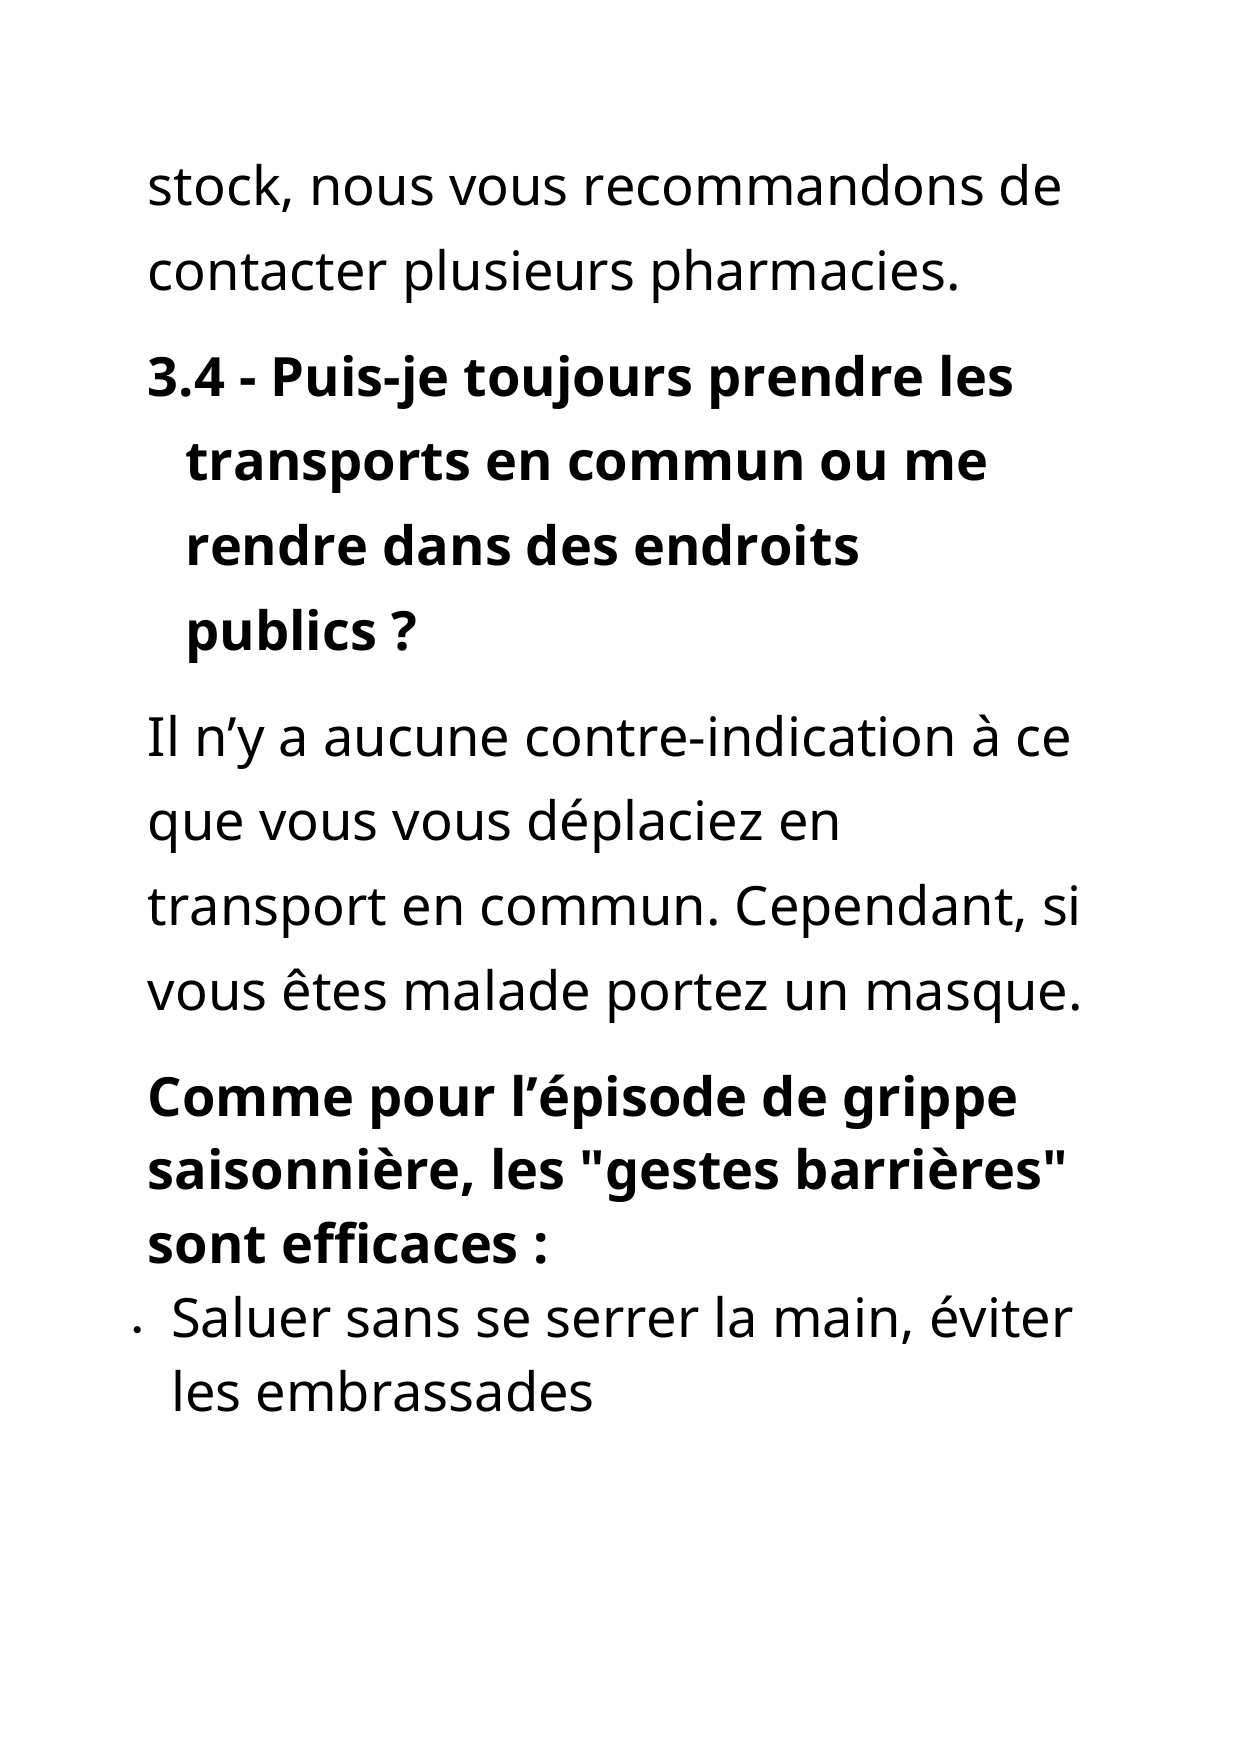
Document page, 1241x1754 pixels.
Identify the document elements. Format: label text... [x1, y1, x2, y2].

text Comme pour l’épisode de grippe saisonnière, les "gestes barrières" sont efficaces : [148, 1058, 1093, 1279]
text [148, 148, 1093, 306]
list Il n’y a aucune contre-indication à ce que vous vous déplaciez en transport en commun. Cependant, si vous êtes malade portez un masque. [148, 698, 1093, 1026]
subtitle 3.4 - Puis-je toujours prendre les transports en commun ou me rendre dans des endroits publics ? [148, 338, 1093, 666]
list Saluer sans se serrer la main, éviter les embrassades [133, 1279, 1093, 1427]
